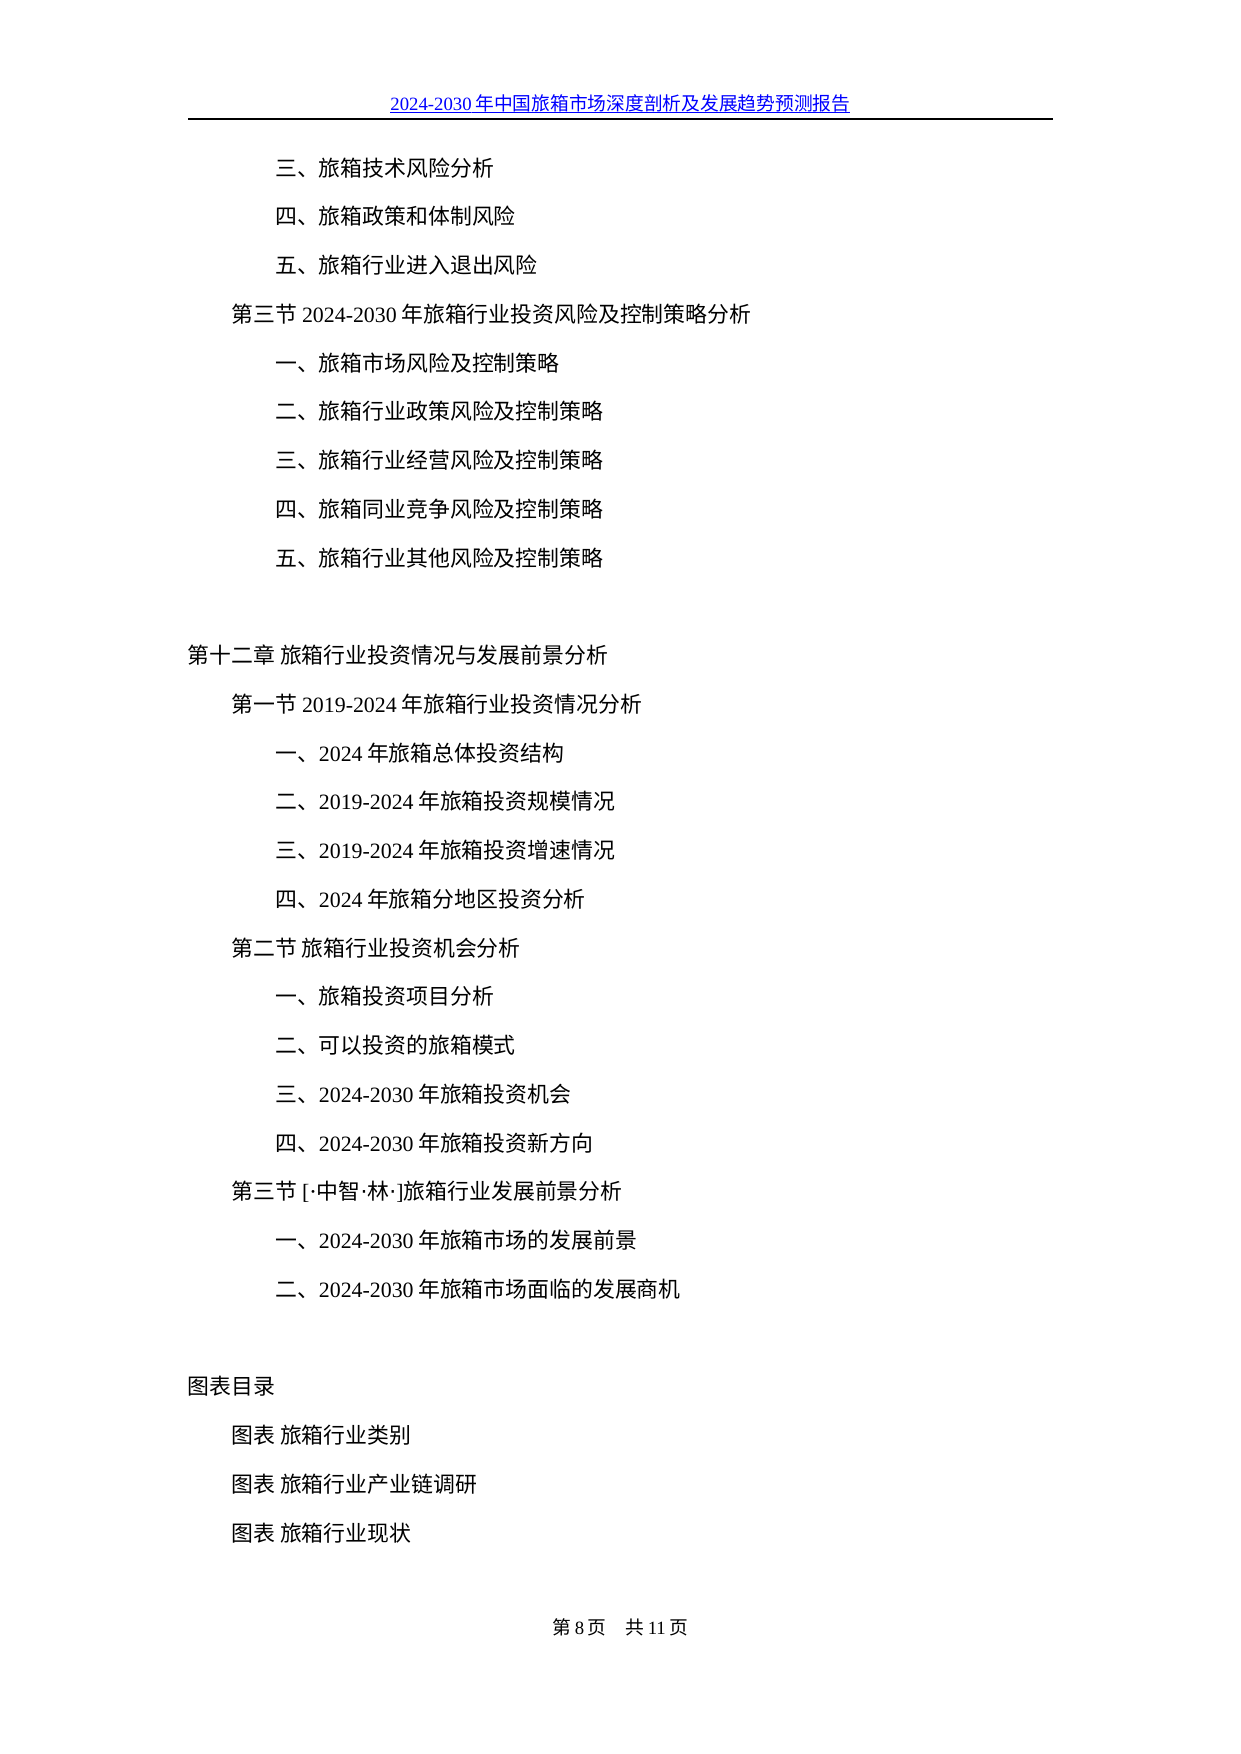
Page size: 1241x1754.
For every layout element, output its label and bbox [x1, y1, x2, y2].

text [187, 150, 1053, 1548]
